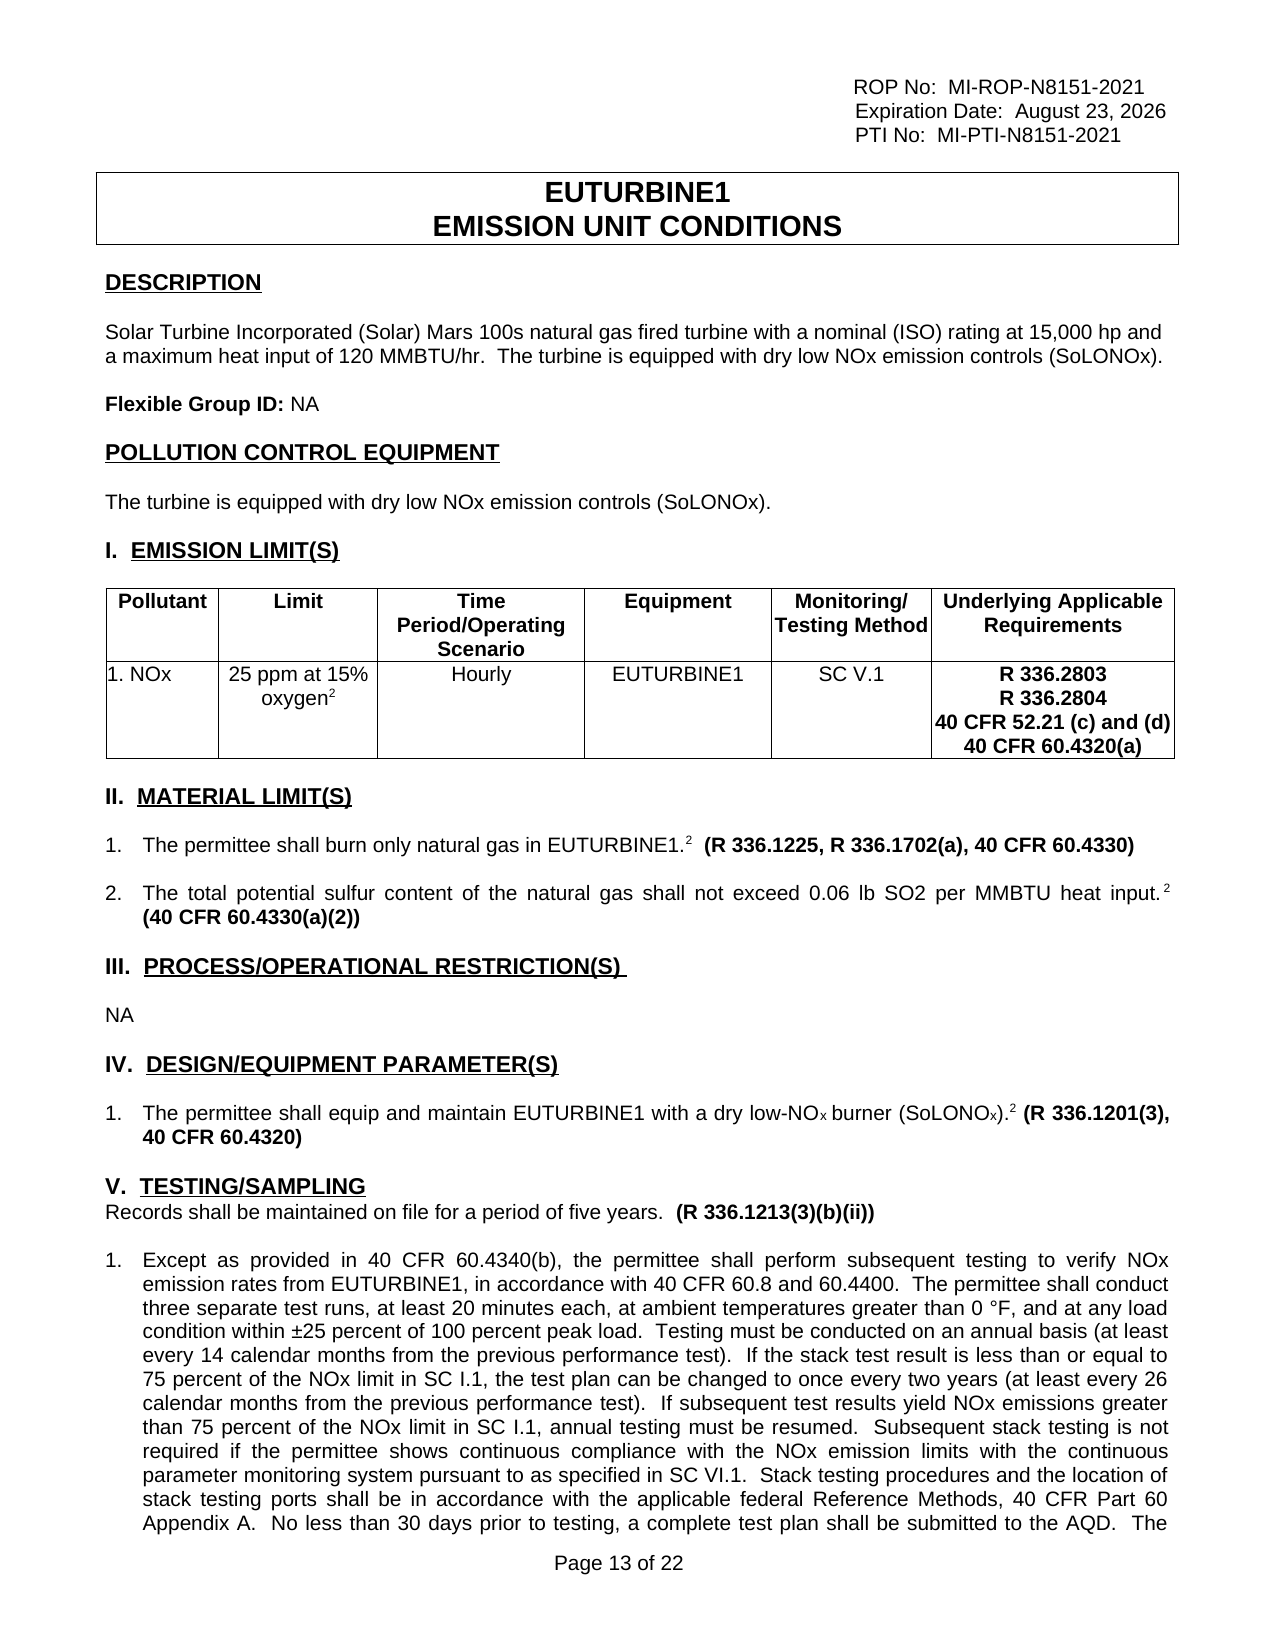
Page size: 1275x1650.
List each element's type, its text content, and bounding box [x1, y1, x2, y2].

table_header Pollutant [107, 589, 218, 661]
table_cell R 336.2803 R 336.2804 40 CFR 52.21 (c) and (d) 40 CFR 60.4320(a) [932, 662, 1174, 758]
table_cell SC V.1 [772, 662, 931, 758]
text III. PROCESS/OPERATIONAL RESTRICTION(S) [105, 953, 1170, 979]
text EMISSION UNIT CONDITIONS [97, 205, 1178, 244]
table_header Limit [219, 589, 377, 661]
table_cell 25 ppm at 15% oxygen2 [219, 662, 377, 758]
text NA [105, 1003, 1170, 1027]
text IV. DESIGN/EQUIPMENT PARAMETER(S) [105, 1051, 1170, 1077]
subtitle EUTURBINE1 [97, 173, 1178, 205]
table_cell 1. NOx [107, 662, 218, 758]
text The turbine is equipped with dry low NOx emission controls (SoLONOx). [105, 489, 1170, 513]
table_cell Hourly [378, 662, 584, 758]
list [105, 1247, 1170, 1535]
table_cell EUTURBINE1 [585, 662, 771, 758]
table_header Equipment [585, 589, 771, 661]
text POLLUTION CONTROL EQUIPMENT [105, 439, 1170, 466]
table_header Underlying Applicable Requirements [932, 589, 1174, 661]
text DESCRIPTION [105, 269, 1170, 296]
list The permittee shall equip and maintain EUTURBINE1 with a dry low-NOx burner (SoLONOx).2 (R 336.1201(3), 40 CFR 60.4320) [105, 1101, 1170, 1149]
text V. TESTING/SAMPLING [105, 1173, 1170, 1199]
table_header Time Period/Operating Scenario [378, 589, 584, 661]
text II. MATERIAL LIMIT(S) [105, 783, 1170, 809]
table_header Monitoring/ Testing Method [772, 589, 931, 661]
text I. EMISSION LIMIT(S) [105, 537, 1170, 564]
text Flexible Group ID: NA [105, 391, 1170, 415]
text 2. The total potential sulfur content of the natural gas shall not exceed 0.06 lb SO2 per MMBTU heat input.2 (40 60.4330(a)(2)) [105, 881, 1170, 929]
text 1. The permittee shall burn only natural gas in EUTURBINE1.2 (R 336.1225, R 336.1702(a), 40 60.4330) [105, 833, 1170, 857]
text Records shall be maintained on file for a period of five years. (R 336.1213(3)(b)(ii)) [105, 1199, 1170, 1223]
text Solar Turbine Incorporated (Solar) Mars 100s natural gas fired turbine with a nominal (ISO) rating at 15,000 hp and a maximum heat input of 120 MMBTU/hr. The turbine is equipped with dry low NOx emission controls (SoLONOx). [105, 319, 1170, 367]
